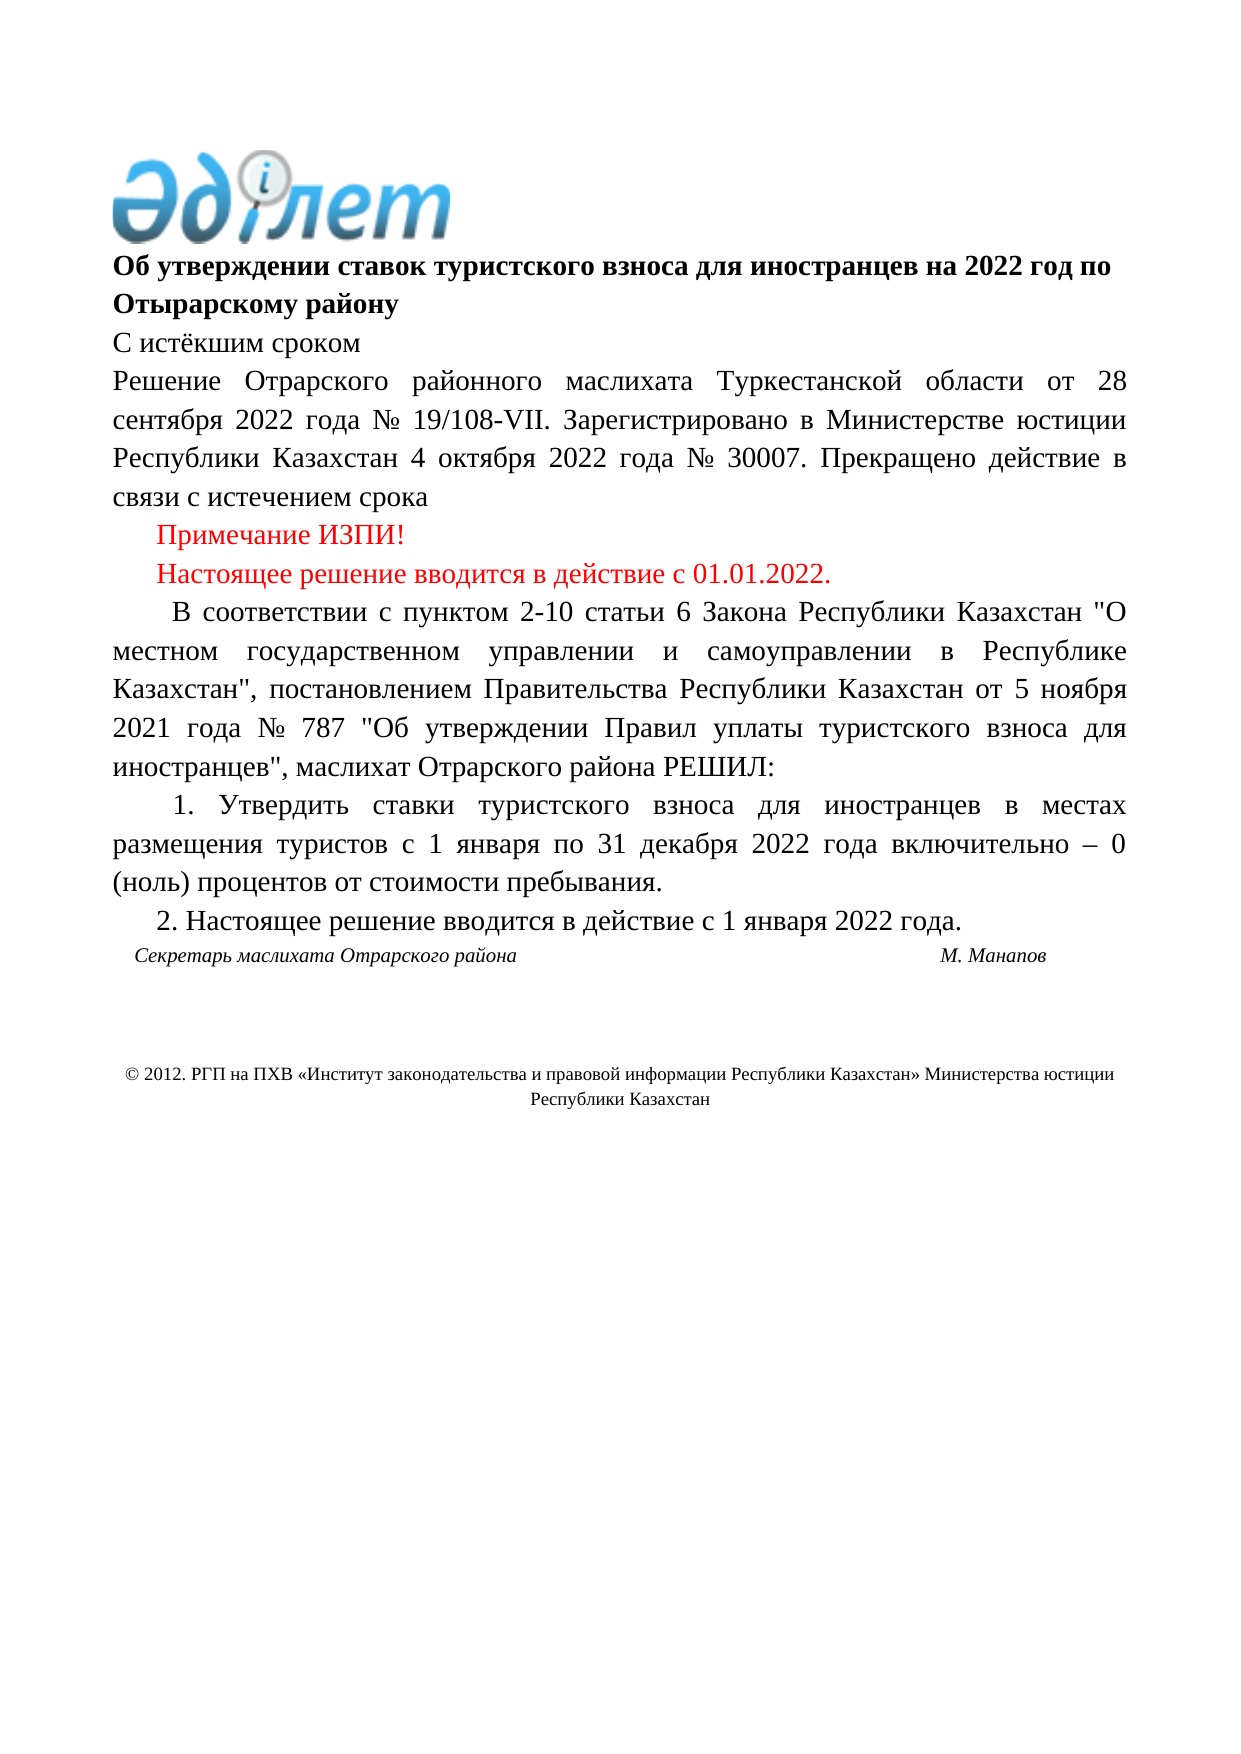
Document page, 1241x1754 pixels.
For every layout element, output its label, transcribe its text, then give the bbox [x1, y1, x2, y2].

text Решение Отрарского районного маслихата Туркестанской области от 28 сентября 2022 года № 19/108-VII. Зарегистрировано в Министерстве юстиции Республики Казахстан 4 октября 2022 года № 30007. Прекращено действие в связи с истечением срока [112, 363, 1128, 512]
text Об утверждении ставок туристского взноса для иностранцев на 2022 год по Отырарскому району [112, 248, 1128, 320]
text 1. Утвердить ставки туристского взноса для иностранцев в местах размещения туристов с 1 января по 31 декабря 2022 года включительно – 0 (ноль) процентов от стоимости пребывания. [112, 787, 1128, 898]
table_header М. Манапов [939, 941, 1240, 972]
text © 2012. РГП на ПХВ «Институт законодательства и правовой информации Республики Казахстан» Министерства юстиции Республики Казахстан [112, 1063, 1128, 1109]
text Настоящее решение вводится в действие с 01.01.2022. [112, 556, 1128, 589]
table_header Секретарь маслихата Отрарского района [101, 941, 939, 972]
text С истёкшим сроком [112, 325, 1128, 358]
picture [112, 150, 451, 244]
text 2. Настоящее решение вводится в действие с 1 января 2022 года. [112, 903, 1128, 936]
text В соответствии с пунктом 2-10 статьи 6 Закона Республики Казахстан "О местном государственном управлении и самоуправлении в Республике Казахстан", постановлением Правительства Республики Казахстан от 5 ноября 2021 года № 787 "Об утверждении Правил уплаты туристского взноса для иностранцев", маслихат Отрарского района РЕШИЛ: [112, 594, 1128, 782]
text Примечание ИЗПИ! [112, 517, 1128, 551]
